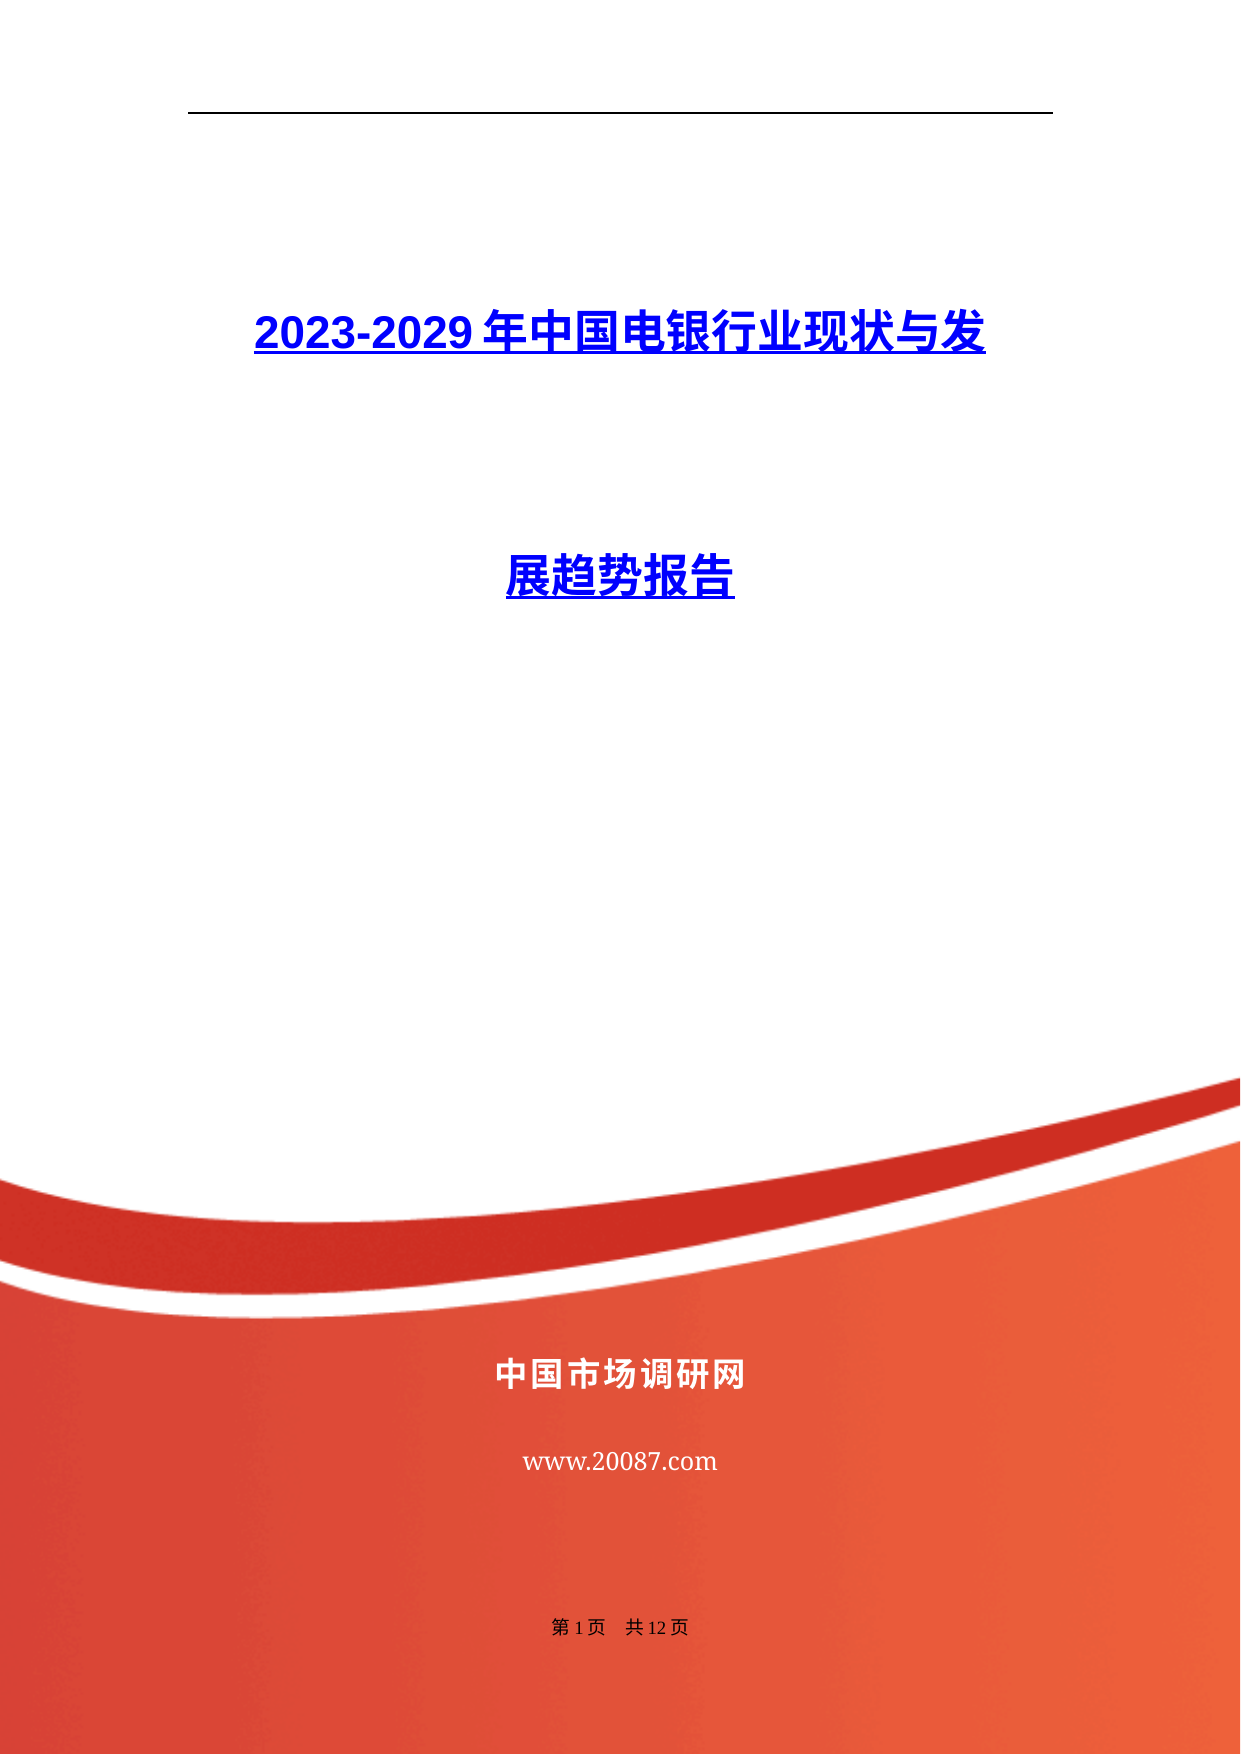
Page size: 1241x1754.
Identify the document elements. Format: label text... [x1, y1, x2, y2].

picture [0, 1006, 1241, 1754]
text www.20087.com [187, 1428, 1053, 1493]
table_header 2023-2029年中国电银行业现状与发展趋势报告 [188, 207, 1053, 773]
subtitle 中国市场调研网 [187, 1339, 1053, 1404]
